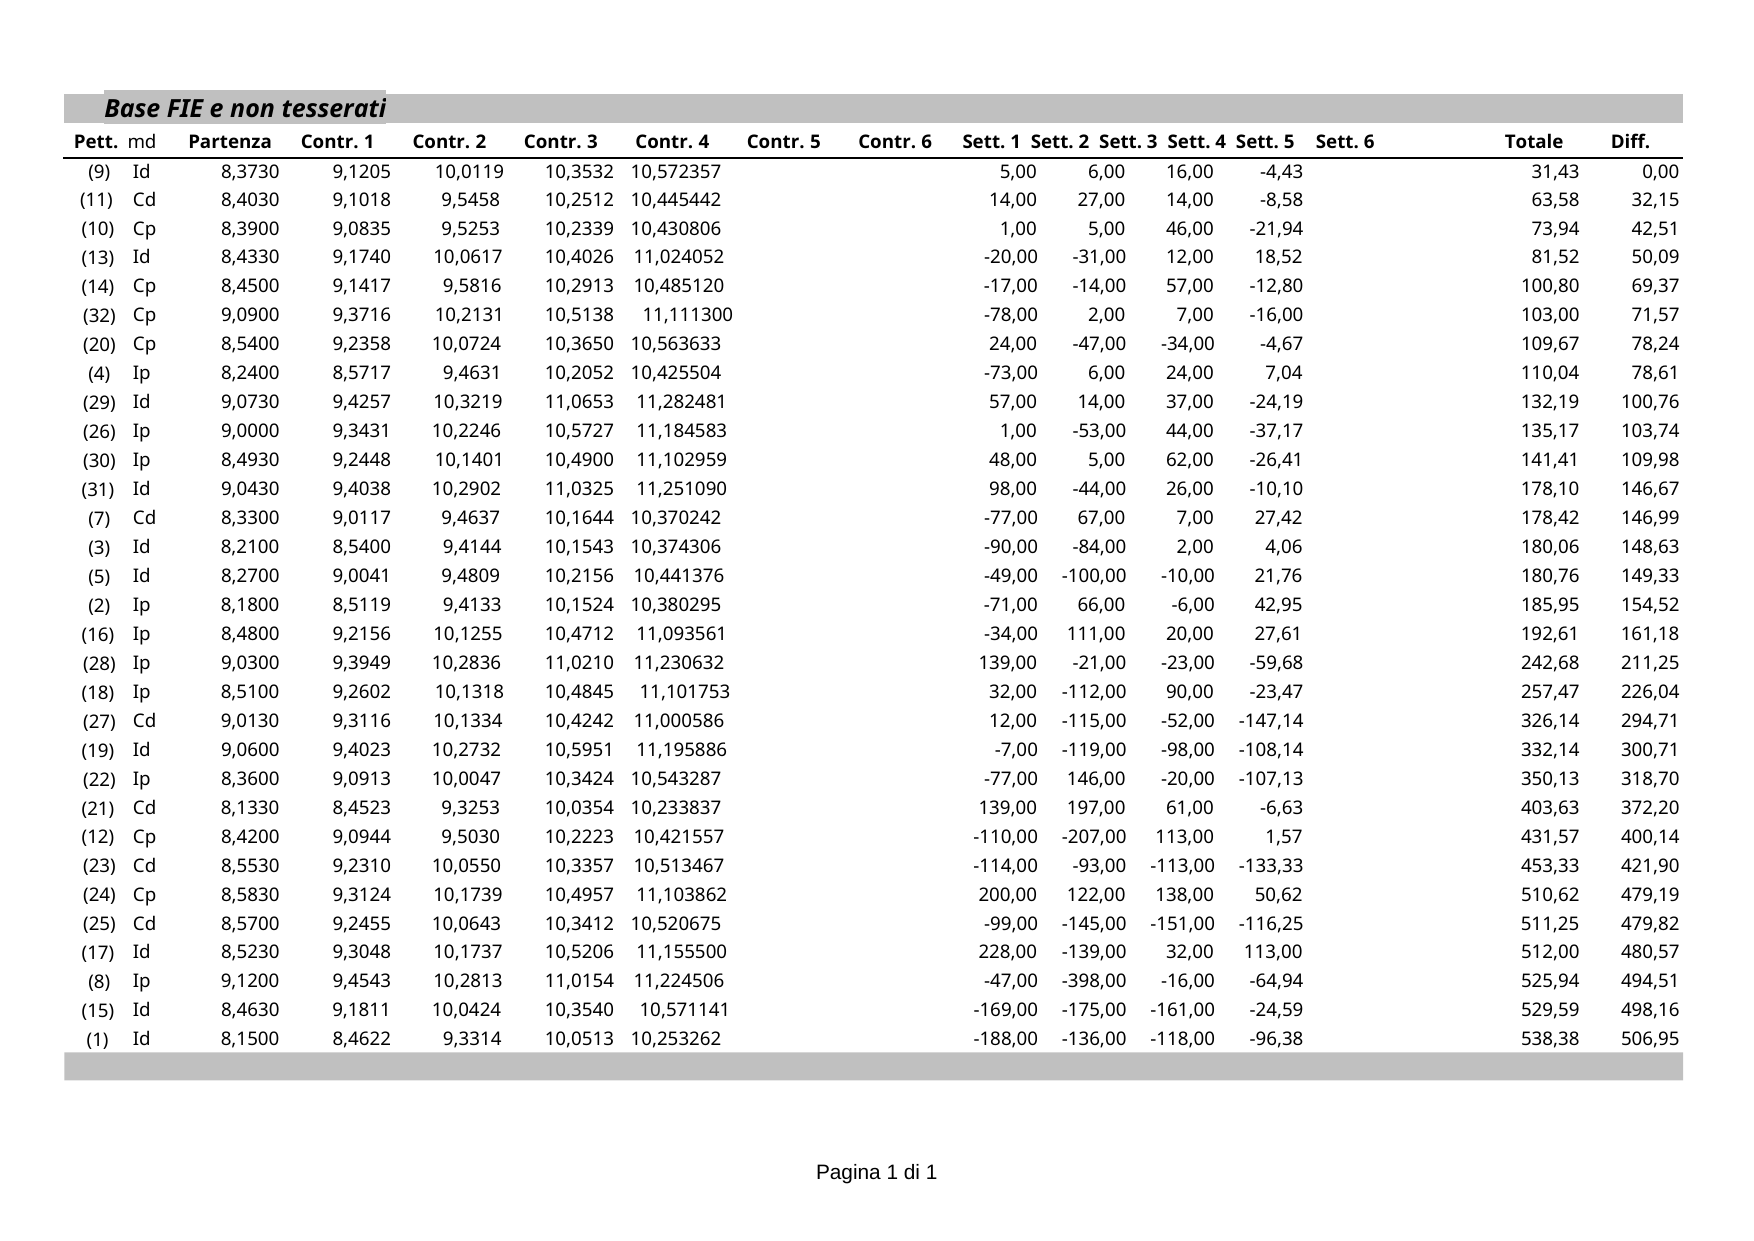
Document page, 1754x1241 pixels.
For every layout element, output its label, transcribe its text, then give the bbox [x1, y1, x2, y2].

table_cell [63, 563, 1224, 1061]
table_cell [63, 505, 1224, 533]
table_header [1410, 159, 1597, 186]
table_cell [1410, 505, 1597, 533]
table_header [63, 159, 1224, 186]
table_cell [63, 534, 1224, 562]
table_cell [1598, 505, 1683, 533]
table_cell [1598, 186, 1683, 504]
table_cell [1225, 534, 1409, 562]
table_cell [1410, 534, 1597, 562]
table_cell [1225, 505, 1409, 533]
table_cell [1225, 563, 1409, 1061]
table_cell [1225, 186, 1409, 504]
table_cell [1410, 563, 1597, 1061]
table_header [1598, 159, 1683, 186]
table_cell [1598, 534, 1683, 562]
text Base FIE e non tesserati [386, 90, 1693, 124]
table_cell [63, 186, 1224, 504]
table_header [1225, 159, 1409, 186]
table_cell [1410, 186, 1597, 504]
text Pett. md Partenza Contr. 1 Contr. 2 Contr. 3 Contr. 4 Contr. 5 Contr. 6 Sett. 1 Sett. 2 Sett. 3 Sett. 4 Sett. 5 Sett. 6 Totale Diff. [74, 128, 1693, 154]
subtitle Pagina 1 di 1 [814, 1160, 939, 1184]
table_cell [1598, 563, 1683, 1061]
